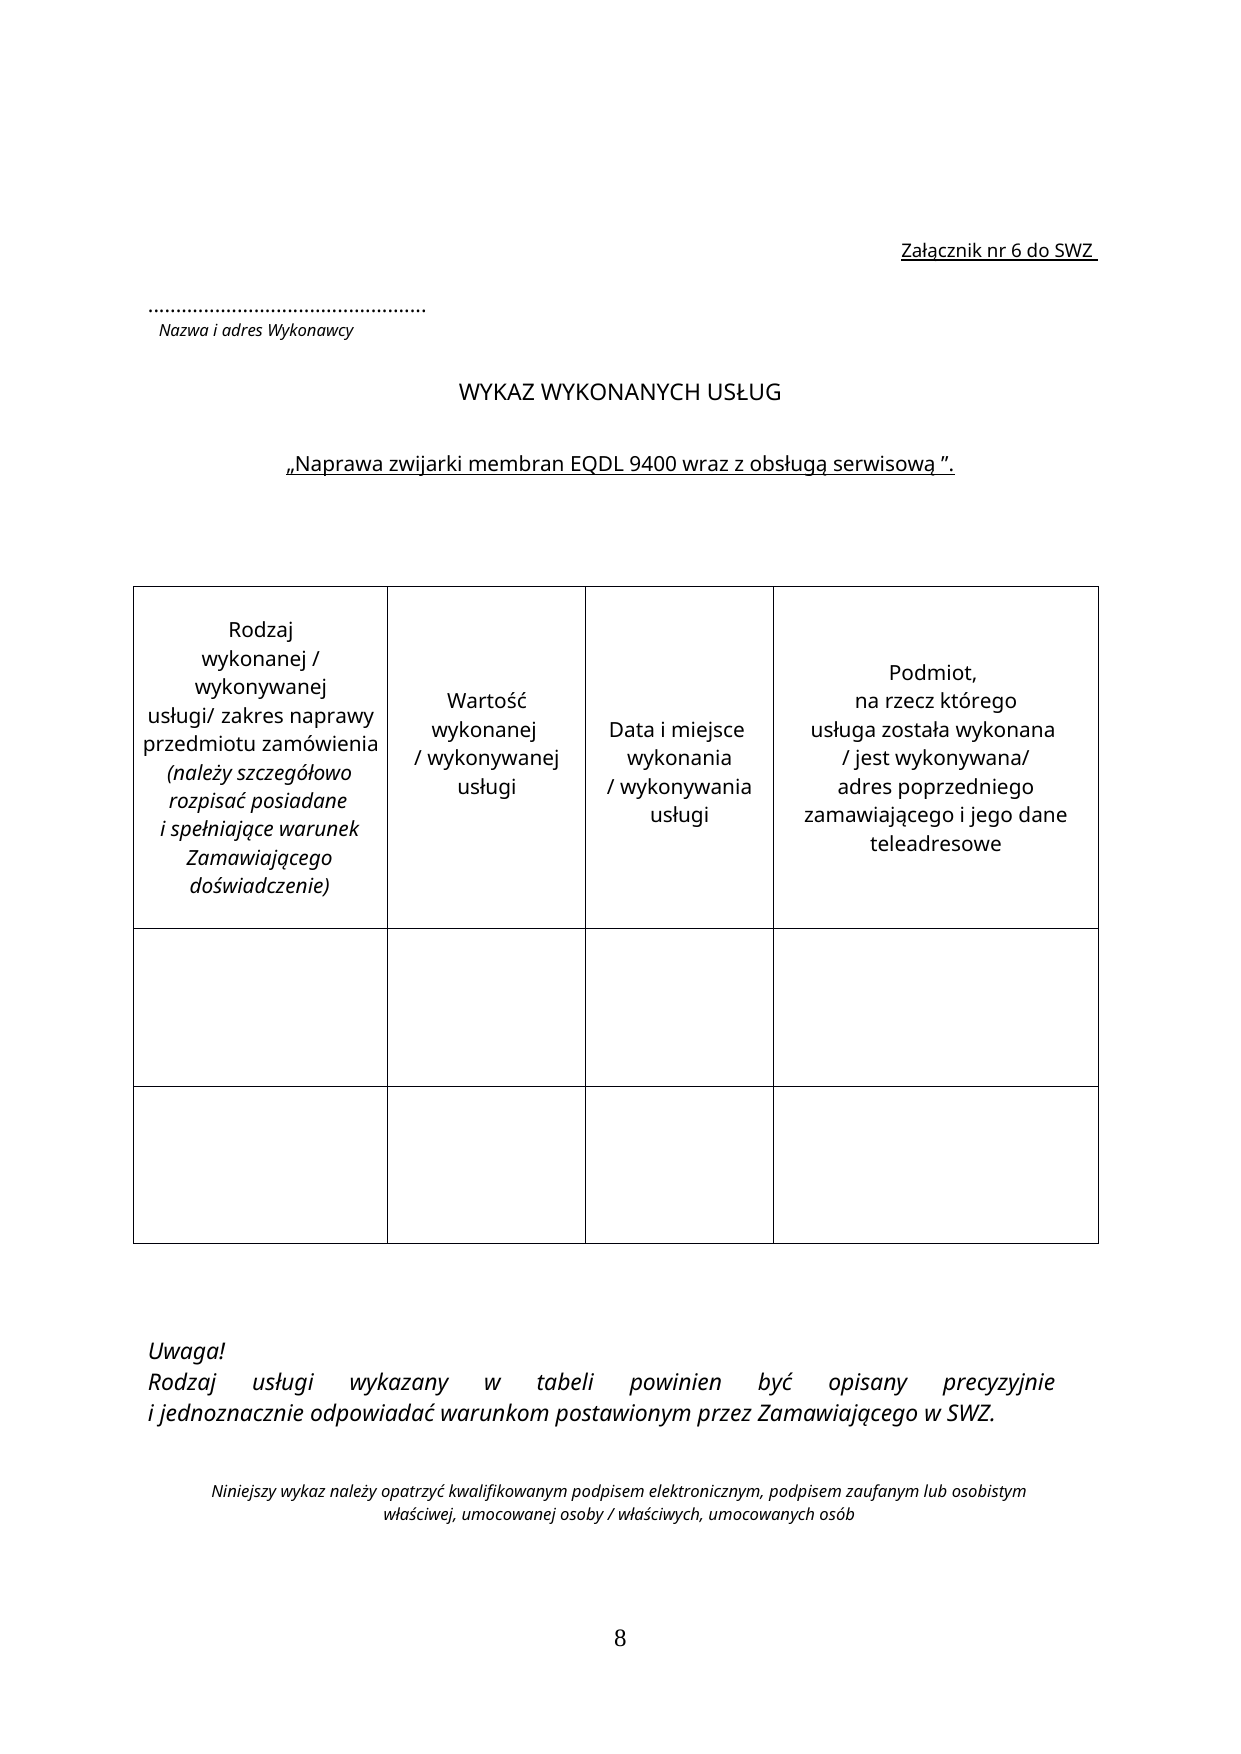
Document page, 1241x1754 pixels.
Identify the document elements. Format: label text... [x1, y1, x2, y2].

table_header Data i miejsce wykonania / wykonywania usługi [586, 587, 773, 928]
text Nazwa i adres Wykonawcy [148, 319, 1093, 342]
table_cell [134, 929, 387, 1086]
text Niniejszy wykaz należy opatrzyć kwalifikowanym podpisem elektronicznym, podpisem zaufanym lub osobistym [148, 1480, 1093, 1502]
text Załącznik nr 6 do SWZ [148, 237, 1093, 263]
table_cell [774, 929, 1098, 1086]
table_cell [134, 1087, 387, 1243]
text właściwej, umocowanej osoby / właściwych, umocowanych osób [148, 1502, 1093, 1525]
table_cell [586, 929, 773, 1086]
text WYKAZ WYKONANYCH USŁUG [148, 376, 1093, 407]
table_header Wartość wykonanej / wykonywanej usługi [388, 587, 585, 928]
text „Naprawa zwijarki membran EQDL 9400 wraz z obsługą serwisową ”. [148, 449, 1093, 478]
table_cell [586, 1087, 773, 1243]
text Uwaga! [148, 1335, 1093, 1366]
text Rodzaj usługi wykazany w tabeli powinien być opisany precyzyjnie i jednoznacznie odpowiadać warunkom postawionym przez Zamawiającego w SWZ. [148, 1366, 1093, 1428]
table_header Rodzaj wykonanej / wykonywanej usługi/ zakres naprawy przedmiotu zamówienia (należy szczegółowo rozpisać posiadane i spełniające warunek Zamawiającego doświadczenie) [134, 587, 387, 928]
table_cell [774, 1087, 1098, 1243]
table_header Podmiot, na rzecz którego usługa została wykonana / jest wykonywana/ adres poprzedniego zamawiającego i jego dane teleadresowe [774, 587, 1098, 928]
table_cell [388, 1087, 585, 1243]
text .................................................. [148, 291, 1093, 319]
table_cell [388, 929, 585, 1086]
